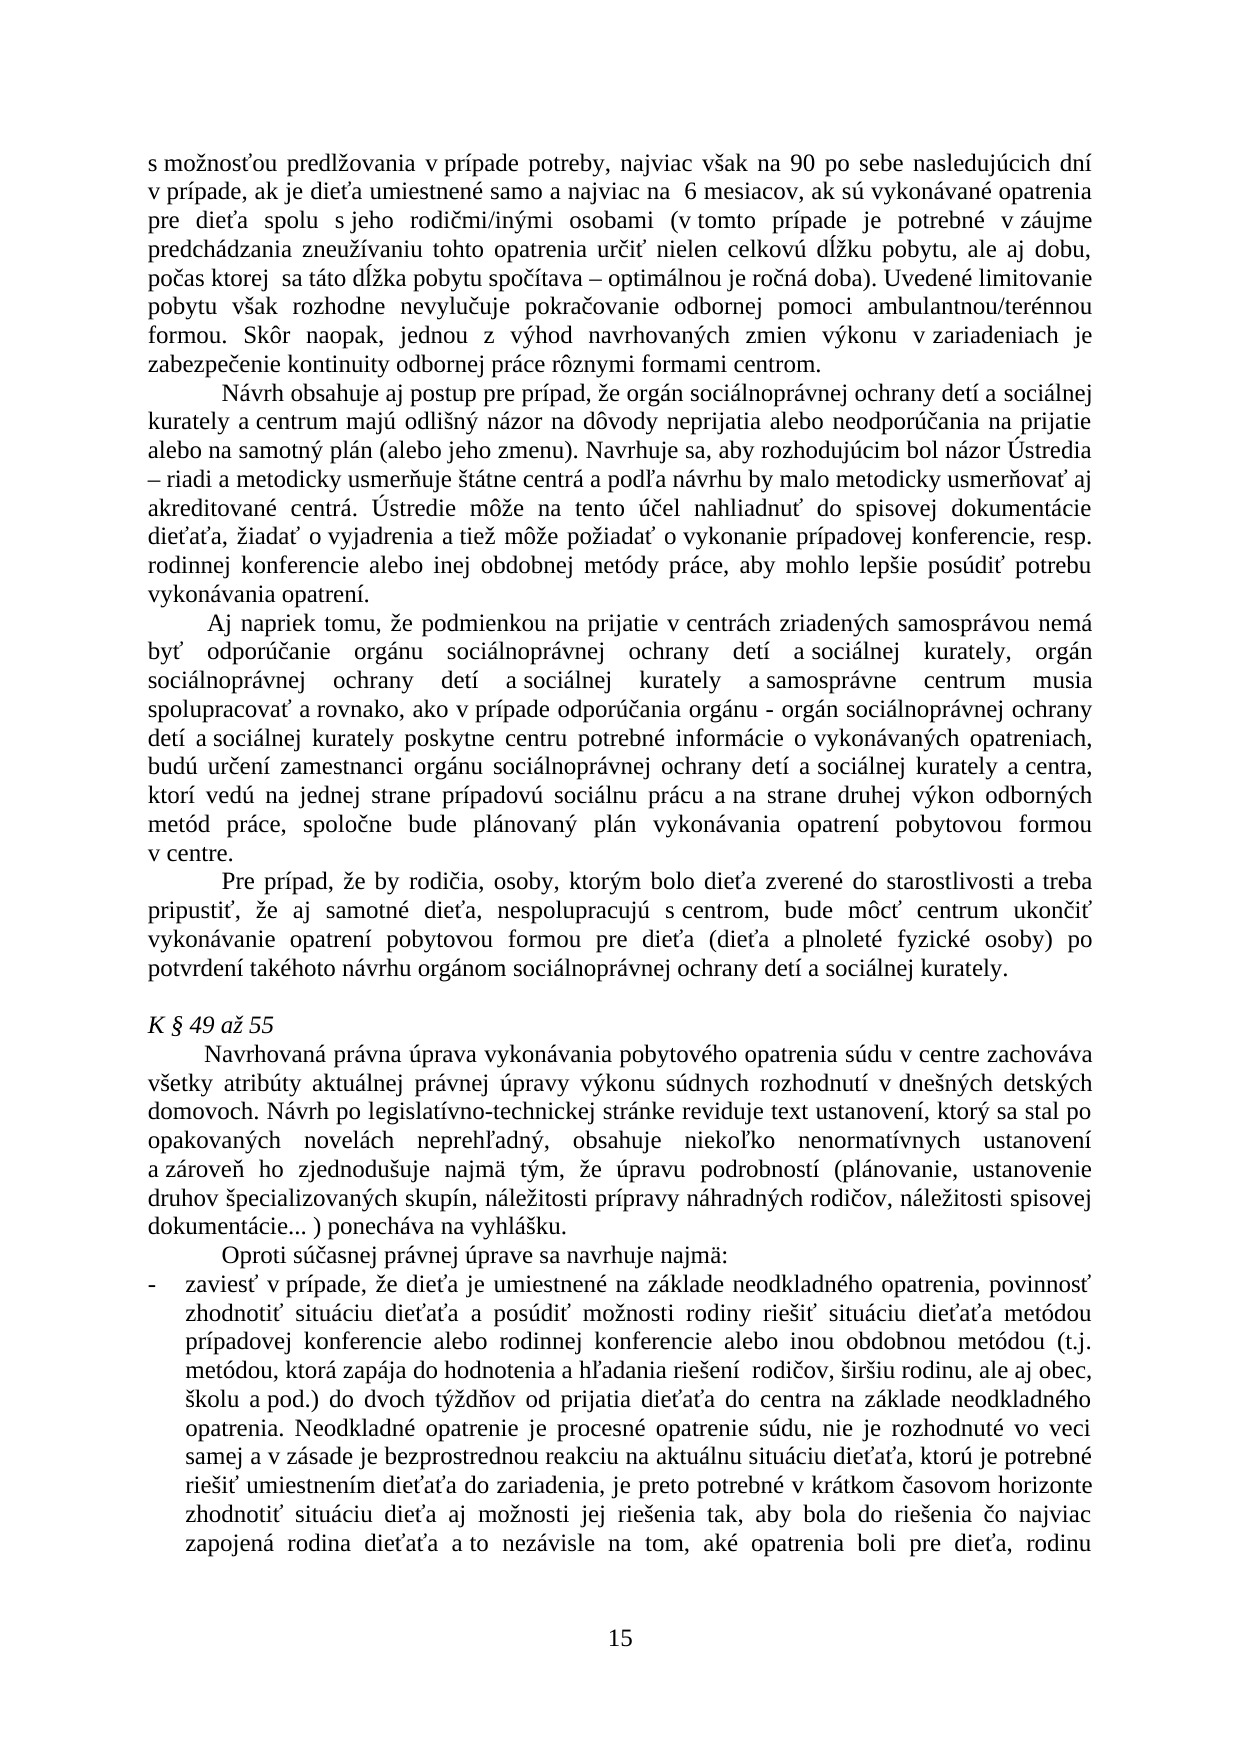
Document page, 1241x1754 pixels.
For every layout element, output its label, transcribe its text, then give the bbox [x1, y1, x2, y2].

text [148, 148, 1092, 378]
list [148, 1269, 1092, 1556]
text Aj napriek tomu, že podmienkou na prijatie v centrách zriadených samosprávou nemá byť odporúčanie orgánu sociálnoprávnej ochrany detí a sociálnej kurately, orgán sociálnoprávnej ochrany detí a sociálnej kurately a samosprávne centrum musia spolupracovať a rovnako, ako v prípade odporúčania orgánu - orgán sociálnoprávnej ochrany detí a sociálnej kurately poskytne centru potrebné informácie o vykonávaných opatreniach, budú určení zamestnanci orgánu sociálnoprávnej ochrany detí a sociálnej kurately a centra, ktorí vedú na jednej strane prípadovú sociálnu prácu a na strane druhej výkon odborných metód práce, spoločne bude plánovaný plán vykonávania opatrení pobytovou formou v centre. [148, 608, 1092, 866]
text Navrhovaná právna úprava vykonávania pobytového opatrenia súdu v centre zachováva všetky atribúty aktuálnej právnej úpravy výkonu súdnych rozhodnutí v dnešných detských domovoch. Návrh po legislatívno-technickej stránke reviduje text ustanovení, ktorý sa stal po opakovaných novelách neprehľadný, obsahuje niekoľko nenormatívnych ustanovení a zároveň ho zjednodušuje najmä tým, že úpravu podrobností (plánovanie, ustanovenie druhov špecializovaných skupín, náležitosti prípravy náhradných rodičov, náležitosti spisovej dokumentácie... ) ponecháva na vyhlášku. [148, 1039, 1092, 1240]
text Pre prípad, že by rodičia, osoby, ktorým bolo dieťa zverené do starostlivosti a treba pripustiť, že aj samotné dieťa, nespolupracujú s centrom, bude môcť centrum ukončiť vykonávanie opatrení pobytovou formou pre dieťa (dieťa a plnoleté fyzické osoby) po potvrdení takéhoto návrhu orgánom sociálnoprávnej ochrany detí a sociálnej kurately. [148, 866, 1092, 981]
text Oproti súčasnej právnej úprave sa navrhuje najmä: [148, 1240, 1092, 1269]
text Návrh obsahuje aj postup pre prípad, že orgán sociálnoprávnej ochrany detí a sociálnej kurately a centrum majú odlišný názor na dôvody neprijatia alebo neodporúčania na prijatie alebo na samotný plán (alebo jeho zmenu). Navrhuje sa, aby rozhodujúcim bol názor Ústredia – riadi a metodicky usmerňuje štátne centrá a podľa návrhu by malo metodicky usmerňovať aj akreditované centrá. Ústredie môže na tento účel nahliadnuť do spisovej dokumentácie dieťaťa, žiadať o vyjadrenia a tiež môže požiadať o vykonanie prípadovej konferencie, resp. rodinnej konferencie alebo inej obdobnej metódy práce, aby mohlo lepšie posúdiť potrebu vykonávania opatrení. [148, 378, 1092, 608]
text K § 49 až 55 [148, 1010, 1092, 1039]
